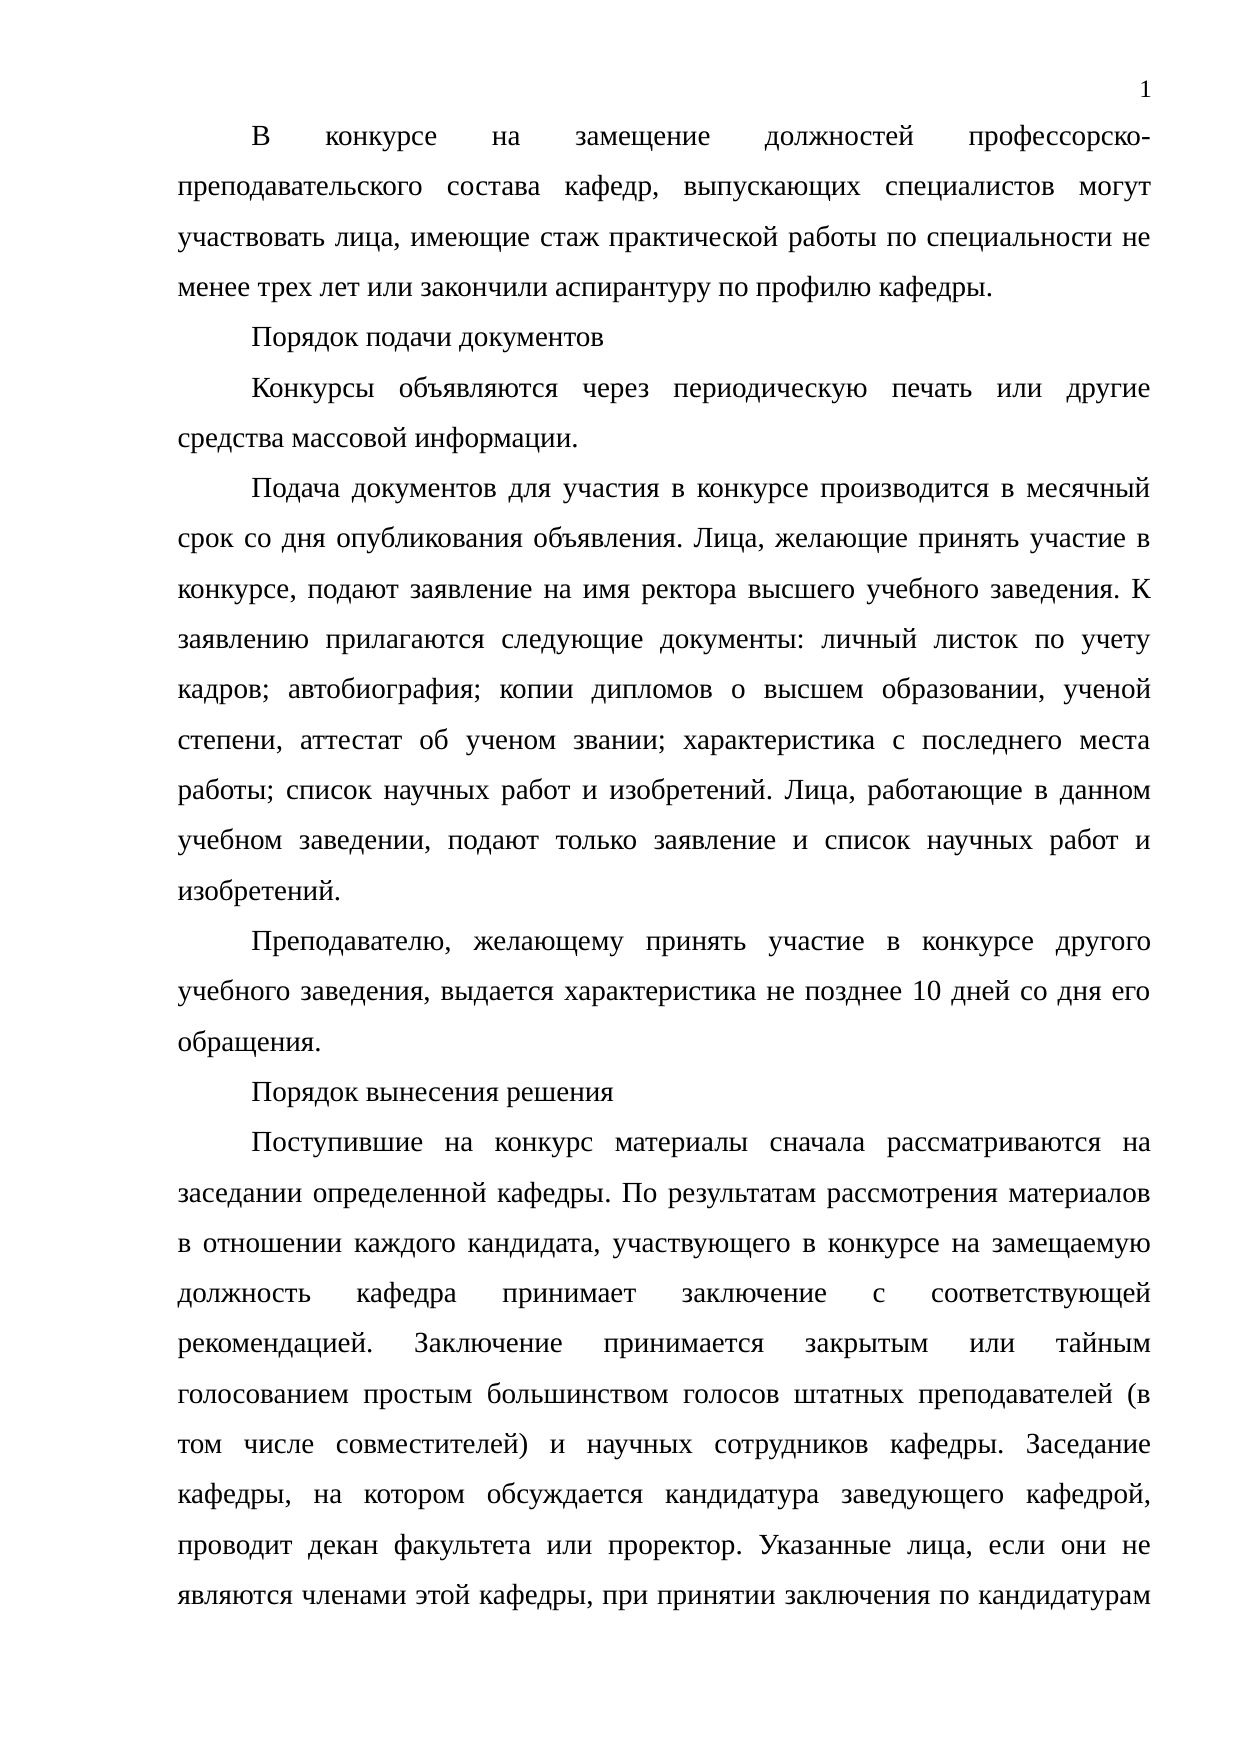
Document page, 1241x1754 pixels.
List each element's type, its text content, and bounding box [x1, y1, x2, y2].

text В конкурсе на замещение должностей профессорско-преподавательского состава кафедр, выпускающих специалистов могут участвовать лица, имеющие стаж практической работы по специальности не менее трех лет или закончили аспирантуру по профилю кафедры. [177, 118, 1152, 303]
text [177, 1124, 1152, 1611]
text Преподавателю, желающему принять участие в конкурсе другого учебного заведения, выдается характеристика не позднее 10 дней со дня его обращения. [177, 923, 1152, 1057]
text Подача документов для участия в конкурсе производится в месячный срок со дня опубликования объявления. Лица, желающие принять участие в конкурсе, подают заявление на имя ректора высшего учебного заведения. К заявлению прилагаются следующие документы: личный листок по учету кадров; автобиография; копии дипломов о высшем образовании, ученой степени, аттестат об ученом звании; характеристика с последнего места работы; список научных работ и изобретений. Лица, работающие в данном учебном заведении, подают только заявление и список научных работ и изобретений. [177, 470, 1152, 906]
text Порядок подачи документов [177, 319, 1152, 353]
text Порядок вынесения решения [177, 1074, 1152, 1108]
text Конкурсы объявляются через периодическую печать или другие средства массовой информации. [177, 370, 1152, 453]
